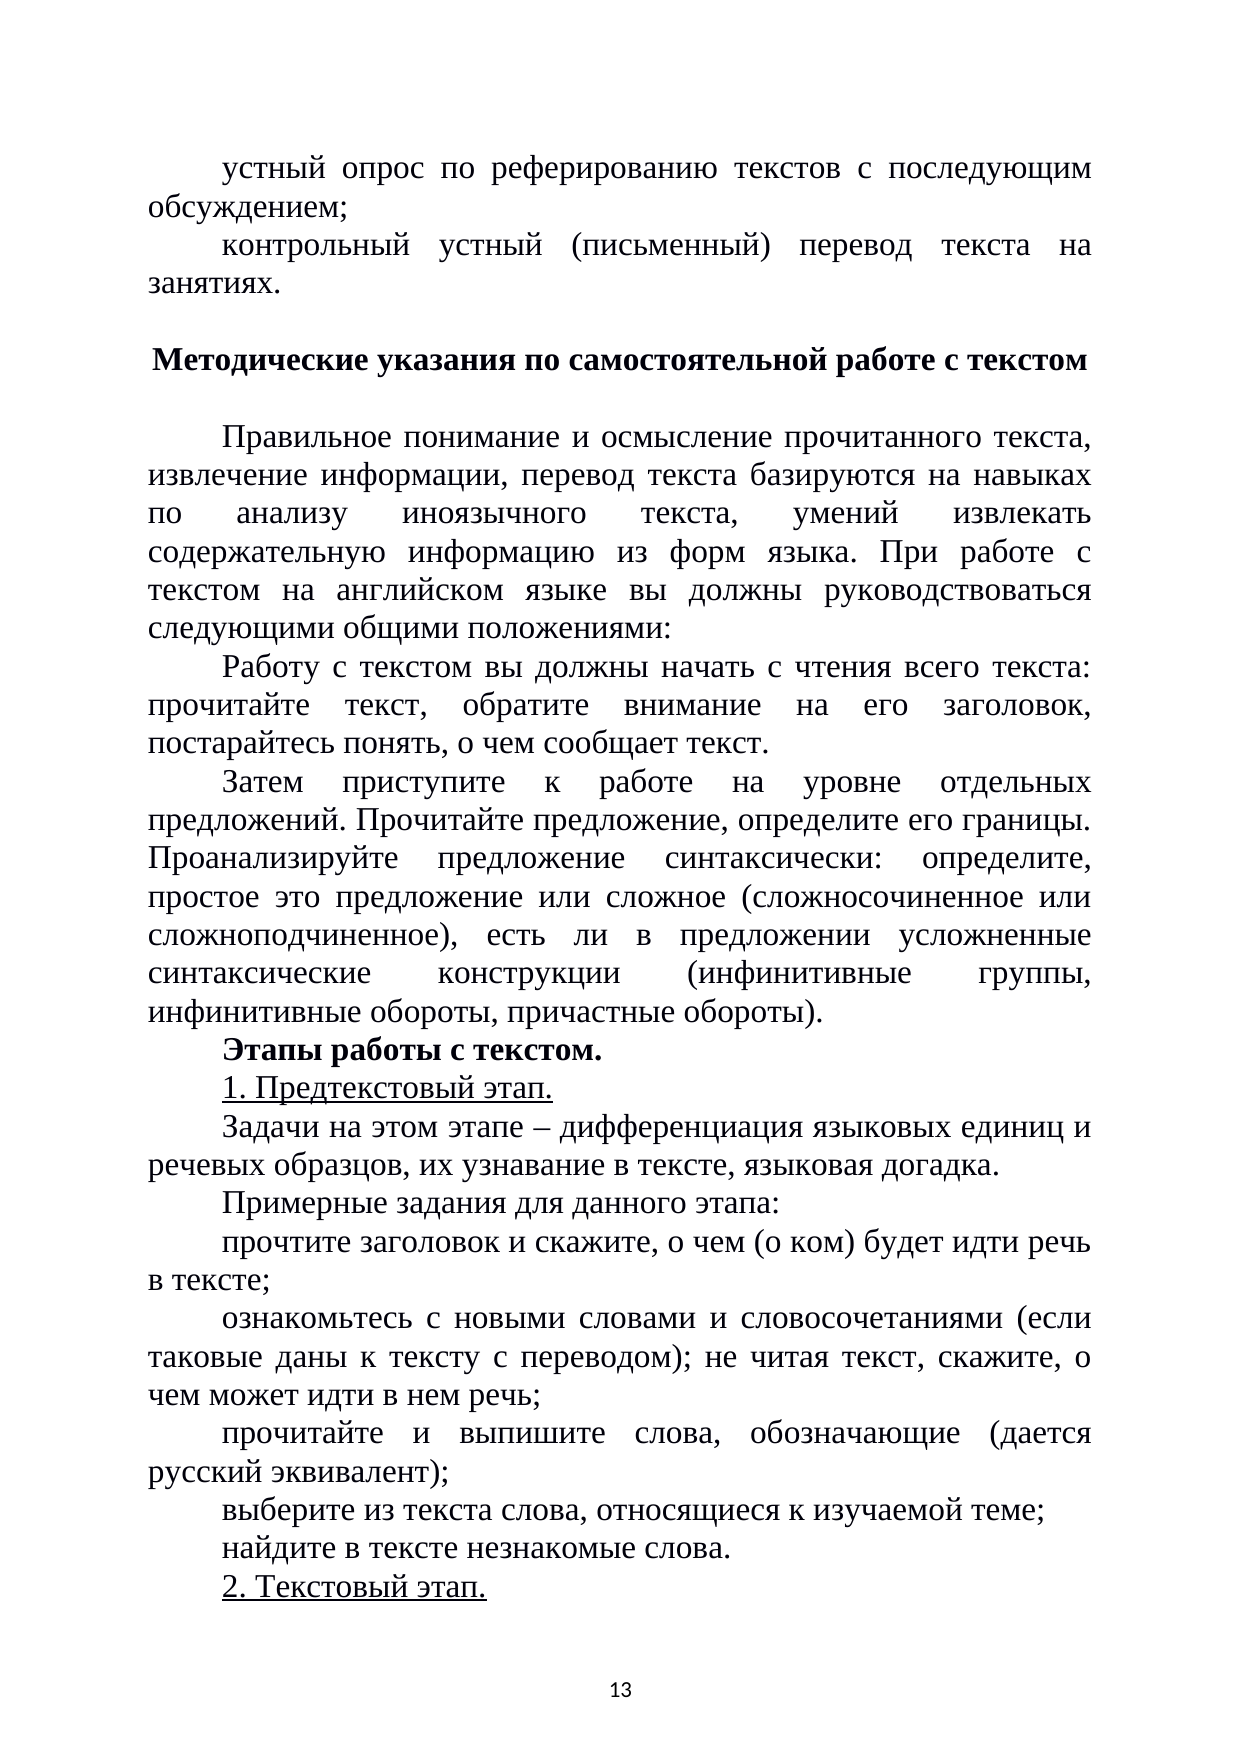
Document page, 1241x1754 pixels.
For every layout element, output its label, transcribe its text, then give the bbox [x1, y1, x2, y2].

text выберите из текста слова, относящиеся к изучаемой теме; [148, 1489, 1092, 1528]
text Работу с текстом вы должны начать с чтения всего текста: прочитайте текст, обратите внимание на его заголовок, постарайтесь понять, о чем сообщает текст. [148, 646, 1092, 761]
text Этапы работы с текстом. [148, 1029, 1092, 1068]
text Методические указания по самостоятельной работе с текстом [148, 339, 1092, 378]
text 2. Текстовый этап. [148, 1566, 1092, 1604]
text прочтите заголовок и скажите, о чем (о ком) будет идти речь в тексте; [148, 1221, 1092, 1298]
text Правильное понимание и осмысление прочитанного текста, извлечение информации, перевод текста базируются на навыках по анализу иноязычного текста, умений извлекать содержательную информацию из форм языка. При работе с текстом на английском языке вы должны руководствоваться следующими общими положениями: [148, 416, 1092, 646]
text найдите в тексте незнакомые слова. [148, 1528, 1092, 1566]
text устный опрос по реферированию текстов с последующим обсуждением; [148, 148, 1092, 224]
text прочитайте и выпишите слова, обозначающие (дается русский эквивалент); [148, 1413, 1092, 1489]
text Задачи на этом этапе – дифференциация языковых единиц и речевых образцов, их узнавание в тексте, языковая догадка. [148, 1106, 1092, 1183]
text 1. Предтекстовый этап. [148, 1068, 1092, 1106]
text Примерные задания для данного этапа: [148, 1183, 1092, 1221]
text контрольный устный (письменный) перевод текста на занятиях. [148, 224, 1092, 301]
text ознакомьтесь с новыми словами и словосочетаниями (если таковые даны к тексту с переводом); не читая текст, скажите, о чем может идти в нем речь; [148, 1298, 1092, 1413]
text Затем приступите к работе на уровне отдельных предложений. Прочитайте предложение, определите его границы. Проанализируйте предложение синтаксически: определите, простое это предложение или сложное (сложносочиненное или сложноподчиненное), есть ли в предложении усложненные синтаксические конструкции (инфинитивные группы, инфинитивные обороты, причастные обороты). [148, 761, 1092, 1029]
